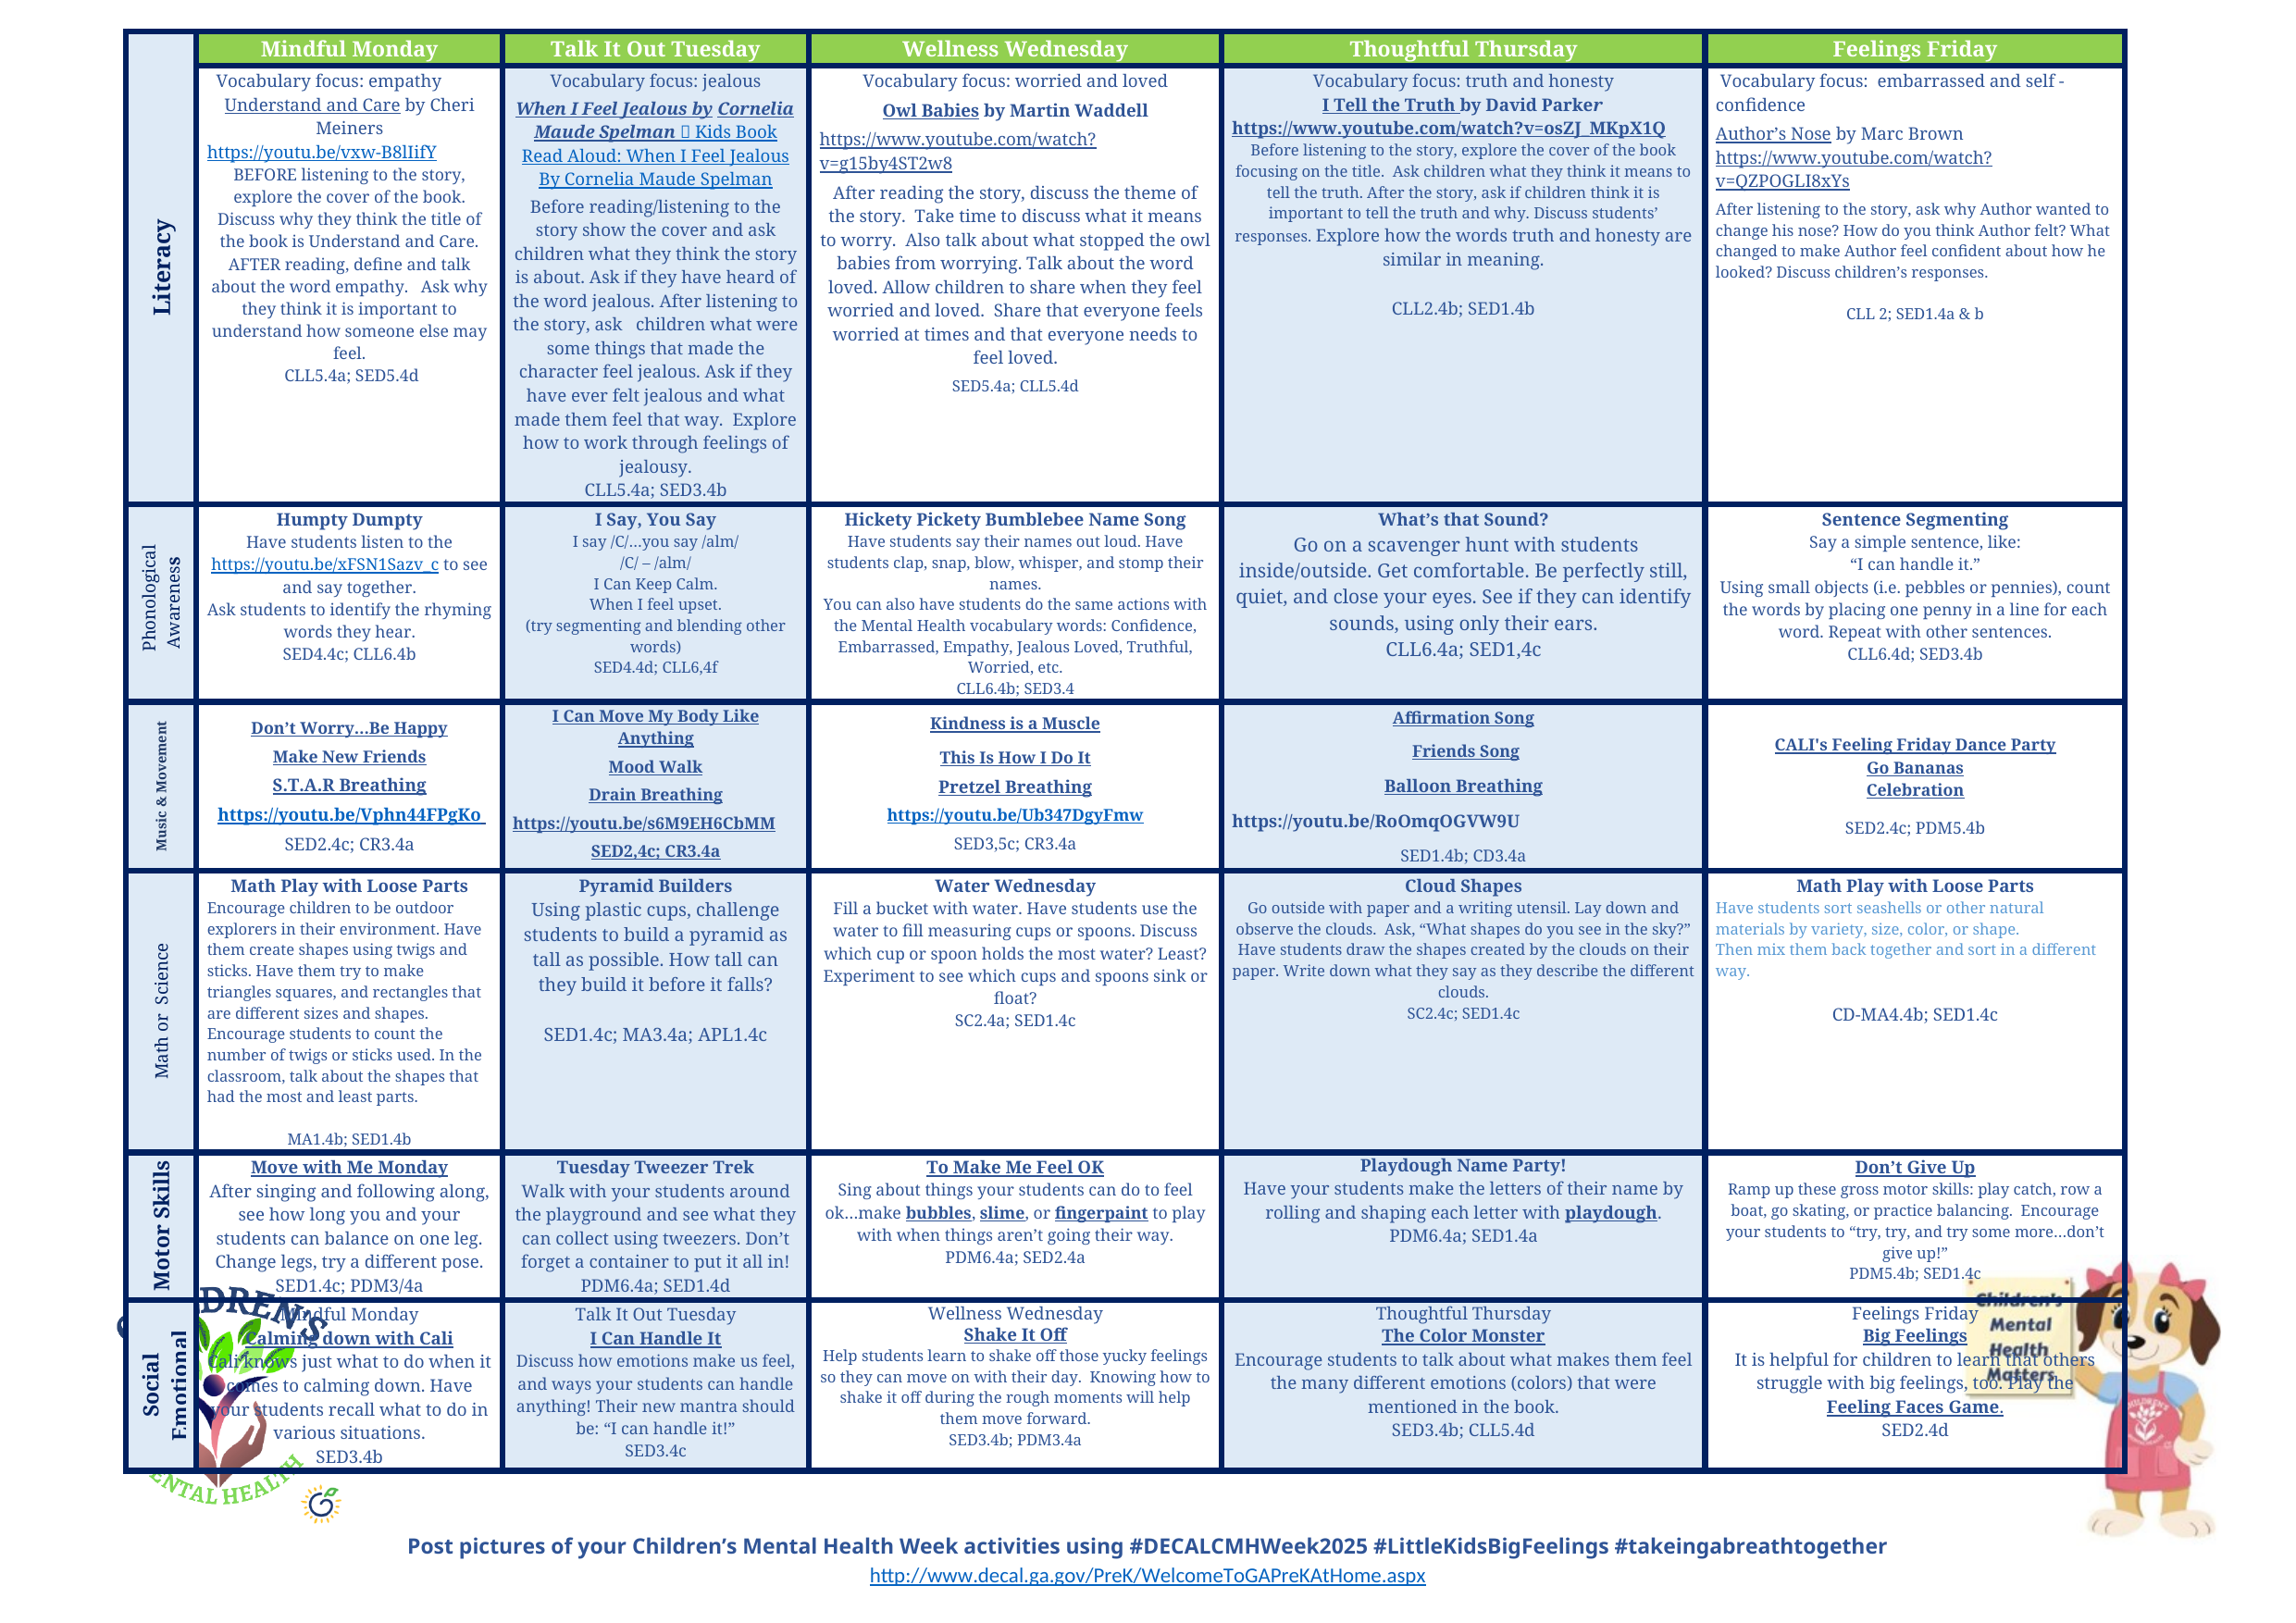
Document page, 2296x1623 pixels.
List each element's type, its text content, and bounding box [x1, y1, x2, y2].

table_cell Kindness is a Muscle This Is How I Do It Pretzel Breathing https://youtu.be/Ub347DgyFmw SED3,5c; CR3.4a [812, 705, 1219, 868]
table_cell Don’t Worry…Be Happy Make New Friends S.T.A.R Breathing https://youtu.be/Vphn44FPgKo SED2.4c; CR3.4a [199, 705, 500, 868]
table_cell Wellness Wednesday Shake It Off Help students learn to shake off those yucky feelings so they can move on with their day. Knowing how to shake it off during the rough moments will help them move forward. SED3.4b; PDM3.4a [812, 1303, 1219, 1468]
table_cell Humpty Dumpty Have students listen to the https://youtu.be/xFSN1Sazv_c to see and say together. Ask students to identify the rhyming words they hear. SED4.4c; CLL6.4b [199, 507, 500, 699]
table_header Wellness Wednesday [812, 34, 1219, 63]
table_cell Move with Me Monday After singing and following along, see how long you and your students can balance on one leg. Change legs, try a different pose. SED1.4c; PDM3/4a [199, 1156, 500, 1297]
table_header Feelings Friday [1708, 34, 2122, 63]
table_cell Sentence Segmenting Say a simple sentence, like: “I can handle it.” Using small objects (i.e. pebbles or pennies), count the words by placing one penny in a line for each word. Repeat with other sentences. CLL6.4d; SED3.4b [1708, 507, 2122, 699]
table_cell Vocabulary focus: empathy Understand and Care by Cheri Meiners https://youtu.be/vxw-B8lIifY BEFORE listening to the story, explore the cover of the book. Discuss why they think the title of the book is Understand and Care. AFTER reading, define and talk about the word empathy. Ask why they think it is important to understand how someone else may feel. CLL5.4a; SED5.4d [199, 68, 500, 502]
table_cell I Say, You Say I say /C/…you say /alm/ /C/ – /alm/ I Can Keep Calm. When I feel upset. (try segmenting and blending other words) SED4.4d; CLL6,4f [505, 507, 806, 699]
table_cell Math Play with Loose Parts Have students sort seashells or other natural materials by variety, size, color, or shape. Then mix them back together and sort in a different way. CD-MA4.4b; SED1.4c [1708, 873, 2122, 1149]
table_cell Cloud Shapes Go outside with paper and a writing utensil. Lay down and observe the clouds. Ask, “What shapes do you see in the sky?” Have students draw the shapes created by the clouds on their paper. Write down what they say as they describe the different clouds. SC2.4c; SED1.4c [1224, 873, 1702, 1149]
table_cell Tuesday Tweezer Trek Walk with your students around the playground and see what they can collect using tweezers. Don’t forget a container to put it all in! PDM6.4a; SED1.4d [505, 1156, 806, 1297]
table_cell Water Wednesday Fill a bucket with water. Have students use the water to fill measuring cups or spoons. Discuss which cup or spoon holds the most water? Least? Experiment to see which cups and spoons sink or float? SC2.4a; SED1.4c [812, 873, 1219, 1149]
table_cell Mindful Monday Calming down with Cali Cali knows just what to do when it comes to calming down. Have your students recall what to do in various situations. SED3.4b [199, 1303, 500, 1468]
table_cell Social Emotional [129, 1303, 193, 1468]
table_header Mindful Monday [199, 34, 500, 63]
table_cell Phonological Awareness [129, 507, 193, 699]
table_cell I Can Move My Body Like Anything Mood Walk Drain Breathing https://youtu.be/s6M9EH6CbMM SED2,4c; CR3.4a [505, 705, 806, 868]
table_cell Playdough Name Party! Have your students make the letters of their name by rolling and shaping each letter with playdough. PDM6.4a; SED1.4a [1224, 1156, 1702, 1297]
table_cell Vocabulary focus: embarrassed and self -confidence Author’s Nose by Marc Brown https://www.youtube.com/watch?v=QZPOGLI8xYs After listening to the story, ask why Author wanted to change his nose? How do you think Author felt? What changed to make Author feel confident about how he looked? Discuss children’s responses. CLL 2; SED1.4a & b [1708, 68, 2122, 502]
table_cell What’s that Sound? Go on a scavenger hunt with students inside/outside. Get comfortable. Be perfectly still, quiet, and close your eyes. See if they can identify sounds, using only their ears. CLL6.4a; SED1,4c [1224, 507, 1702, 699]
table_cell Don’t Give Up Ramp up these gross motor skills: play catch, row a boat, go skating, or practice balancing. Encourage your students to “try, try, and try some more…don’t give up!” PDM5.4b; SED1.4c [1708, 1156, 2122, 1297]
table_cell Thoughtful Thursday The Color Monster Encourage students to talk about what makes them feel the many different emotions (colors) that were mentioned in the book. SED3.4b; CLL5.4d [1224, 1303, 1702, 1468]
table_cell Vocabulary focus: worried and loved Owl Babies by Martin Waddell https://www.youtube.com/watch?v=g15by4ST2w8 After reading the story, discuss the theme of the story. Take time to discuss what it means to worry. Also talk about what stopped the owl babies from worrying. Talk about the word loved. Allow children to share when they feel worried and loved. Share that everyone feels worried at times and that everyone needs to feel loved. SED5.4a; CLL5.4d [812, 68, 1219, 502]
table_cell Vocabulary focus: jealous When I Feel Jealous by Cornelia Maude Spelman 📕 Kids Book Read Aloud: When I Feel Jealous By Cornelia Maude Spelman Before reading/listening to the story show the cover and ask children what they think the story is about. Ask if they have heard of the word jealous. After listening to the story, ask children what were some things that made the character feel jealous. Ask if they have ever felt jealous and what made them feel that way. Explore how to work through feelings of jealousy. CLL5.4a; SED3.4b [505, 68, 806, 502]
table_cell Motor Skills [129, 1156, 193, 1297]
table_cell Affirmation Song Friends Song Balloon Breathing https://youtu.be/RoOmqOGVW9U SED1.4b; CD3.4a [1224, 705, 1702, 868]
picture [89, 1266, 347, 1524]
table_cell Hickety Pickety Bumblebee Name Song Have students say their names out loud. Have students clap, snap, blow, whisper, and stomp their names. You can also have students do the same actions with the Mental Health vocabulary words: Confidence, Embarrassed, Empathy, Jealous Loved, Truthful, Worried, etc. CLL6.4b; SED3.4 [812, 507, 1219, 699]
table_cell Pyramid Builders Using plastic cups, challenge students to build a pyramid as tall as possible. How tall can they build it before it falls? SED1.4c; MA3.4a; APL1.4c [505, 873, 806, 1149]
picture [1960, 1255, 2221, 1544]
table_cell Math or Science [129, 873, 193, 1149]
table_cell Talk It Out Tuesday I Can Handle It Discuss how emotions make us feel, and ways your students can handle anything! Their new mantra should be: “I can handle it!” SED3.4c [505, 1303, 806, 1468]
table_cell Math Play with Loose Parts Encourage children to be outdoor explorers in their environment. Have them create shapes using twigs and sticks. Have them try to make triangles squares, and rectangles that are different sizes and shapes. Encourage students to count the number of twigs or sticks used. In the classroom, talk about the shapes that had the most and least parts. MA1.4b; SED1.4b [199, 873, 500, 1149]
table_cell Feelings Friday Big Feelings It is helpful for children to learn that others struggle with big feelings, too. Play the Feeling Faces Game. SED2.4d [1708, 1303, 2122, 1468]
table_cell Vocabulary focus: truth and honesty I Tell the Truth by David Parker https://www.youtube.com/watch?v=osZJ_MKpX1Q Before listening to the story, explore the cover of the book focusing on the title. Ask children what they think it means to tell the truth. After the story, ask if children think it is important to tell the truth and why. Discuss students’ responses. Explore how the words truth and honesty are similar in meaning. CLL2.4b; SED1.4b [1224, 68, 1702, 502]
table_cell To Make Me Feel OK Sing about things your students can do to feel ok…make bubbles, slime, or fingerpaint to play with when things aren’t going their way. PDM6.4a; SED2.4a [812, 1156, 1219, 1297]
table_cell CALI's Feeling Friday Dance Party Go Bananas Celebration SED2.4c; PDM5.4b [1708, 705, 2122, 868]
table_cell Music & Movement [129, 705, 193, 868]
table_header Literacy [129, 34, 193, 502]
table_header Talk It Out Tuesday [505, 34, 806, 63]
table_header Thoughtful Thursday [1224, 34, 1702, 63]
